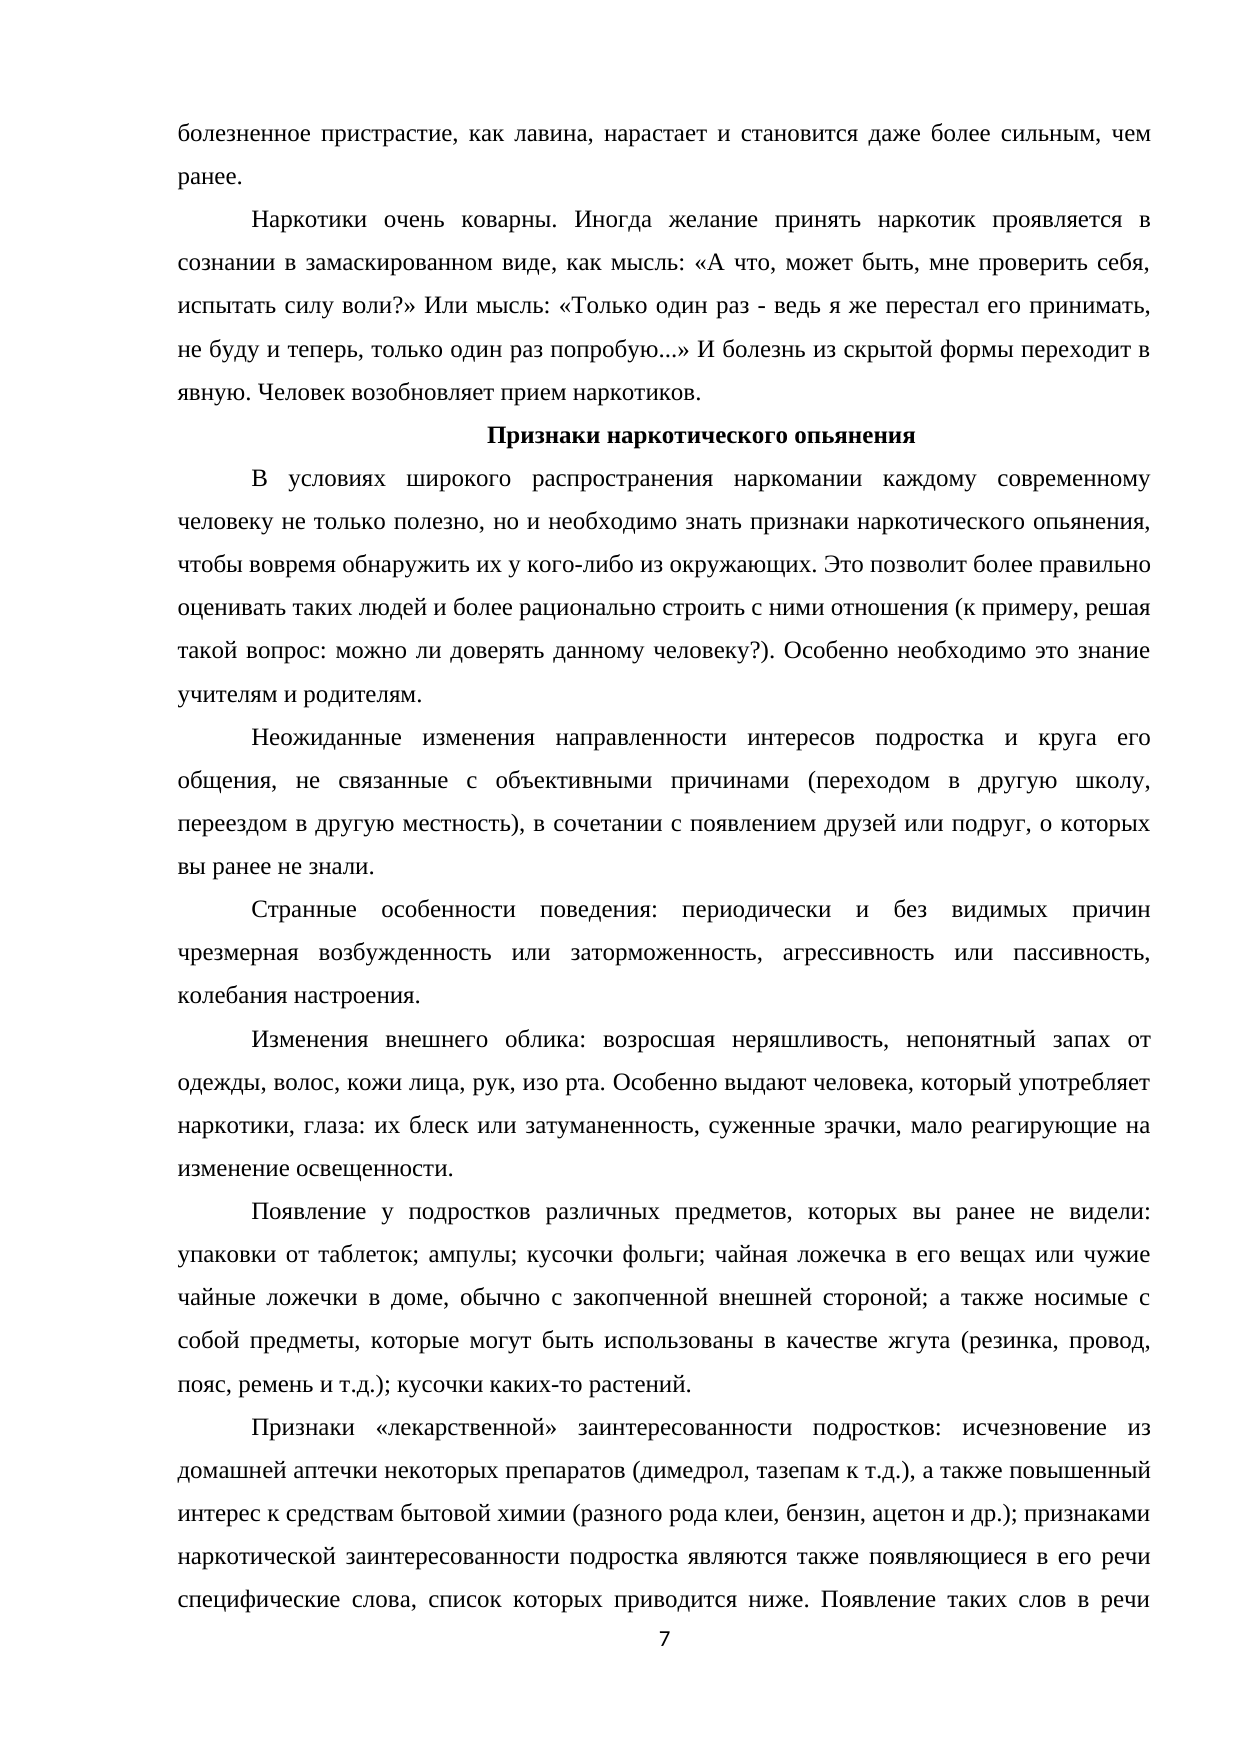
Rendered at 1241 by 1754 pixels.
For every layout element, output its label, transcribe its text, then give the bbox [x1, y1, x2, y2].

text Признаки наркотического опьянения [177, 420, 1152, 449]
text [177, 118, 1152, 190]
text Странные особенности поведения: периодически и без видимых причин чрезмерная возбужденность или заторможенность, агрессивность или пассивность, колебания настроения. [177, 894, 1152, 1009]
text Появление у подростков различных предметов, которых вы ранее не видели: упаковки от таблеток; ампулы; кусочки фольги; чайная ложечка в его вещах или чужие чайные ложечки в доме, обычно с закопченной внешней стороной; а также носимые с собой предметы, которые могут быть использованы в качестве жгута (резинка, провод, пояс, ремень и т.д.); кусочки каких-то растений. [177, 1196, 1152, 1397]
text Изменения внешнего облика: возросшая неряшливость, непонятный запах от одежды, волос, кожи лица, рук, изо рта. Особенно выдают человека, который употребляет наркотики, глаза: их блеск или затуманенность, суженные зрачки, мало реагирующие на изменение освещенности. [177, 1024, 1152, 1182]
text В условиях широкого распространения наркомании каждому современному человеку не только полезно, но и необходимо знать признаки наркотического опьянения, чтобы вовремя обнаружить их у кого-либо из окружающих. Это позволит более правильно оценивать таких людей и более рационально строить с ними отношения (к примеру, решая такой вопрос: можно ли доверять данному человеку?). Особенно необходимо это знание учителям и родителям. [177, 463, 1152, 707]
text Неожиданные изменения направленности интересов подростка и круга его общения, не связанные с объективными причинами (переходом в другую школу, переездом в другую местность), в сочетании с появлением друзей или подруг, о которых вы ранее не знали. [177, 722, 1152, 880]
text Наркотики очень коварны. Иногда желание принять наркотик проявляется в сознании в замаскированном виде, как мысль: «А что, может быть, мне проверить себя, испытать силу воли?» Или мысль: «Только один раз - ведь я же перестал его принимать, не буду и теперь, только один раз попробую...» И болезнь из скрытой формы переходит в явную. Человек возобновляет прием наркотиков. [177, 204, 1152, 406]
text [177, 1412, 1152, 1613]
